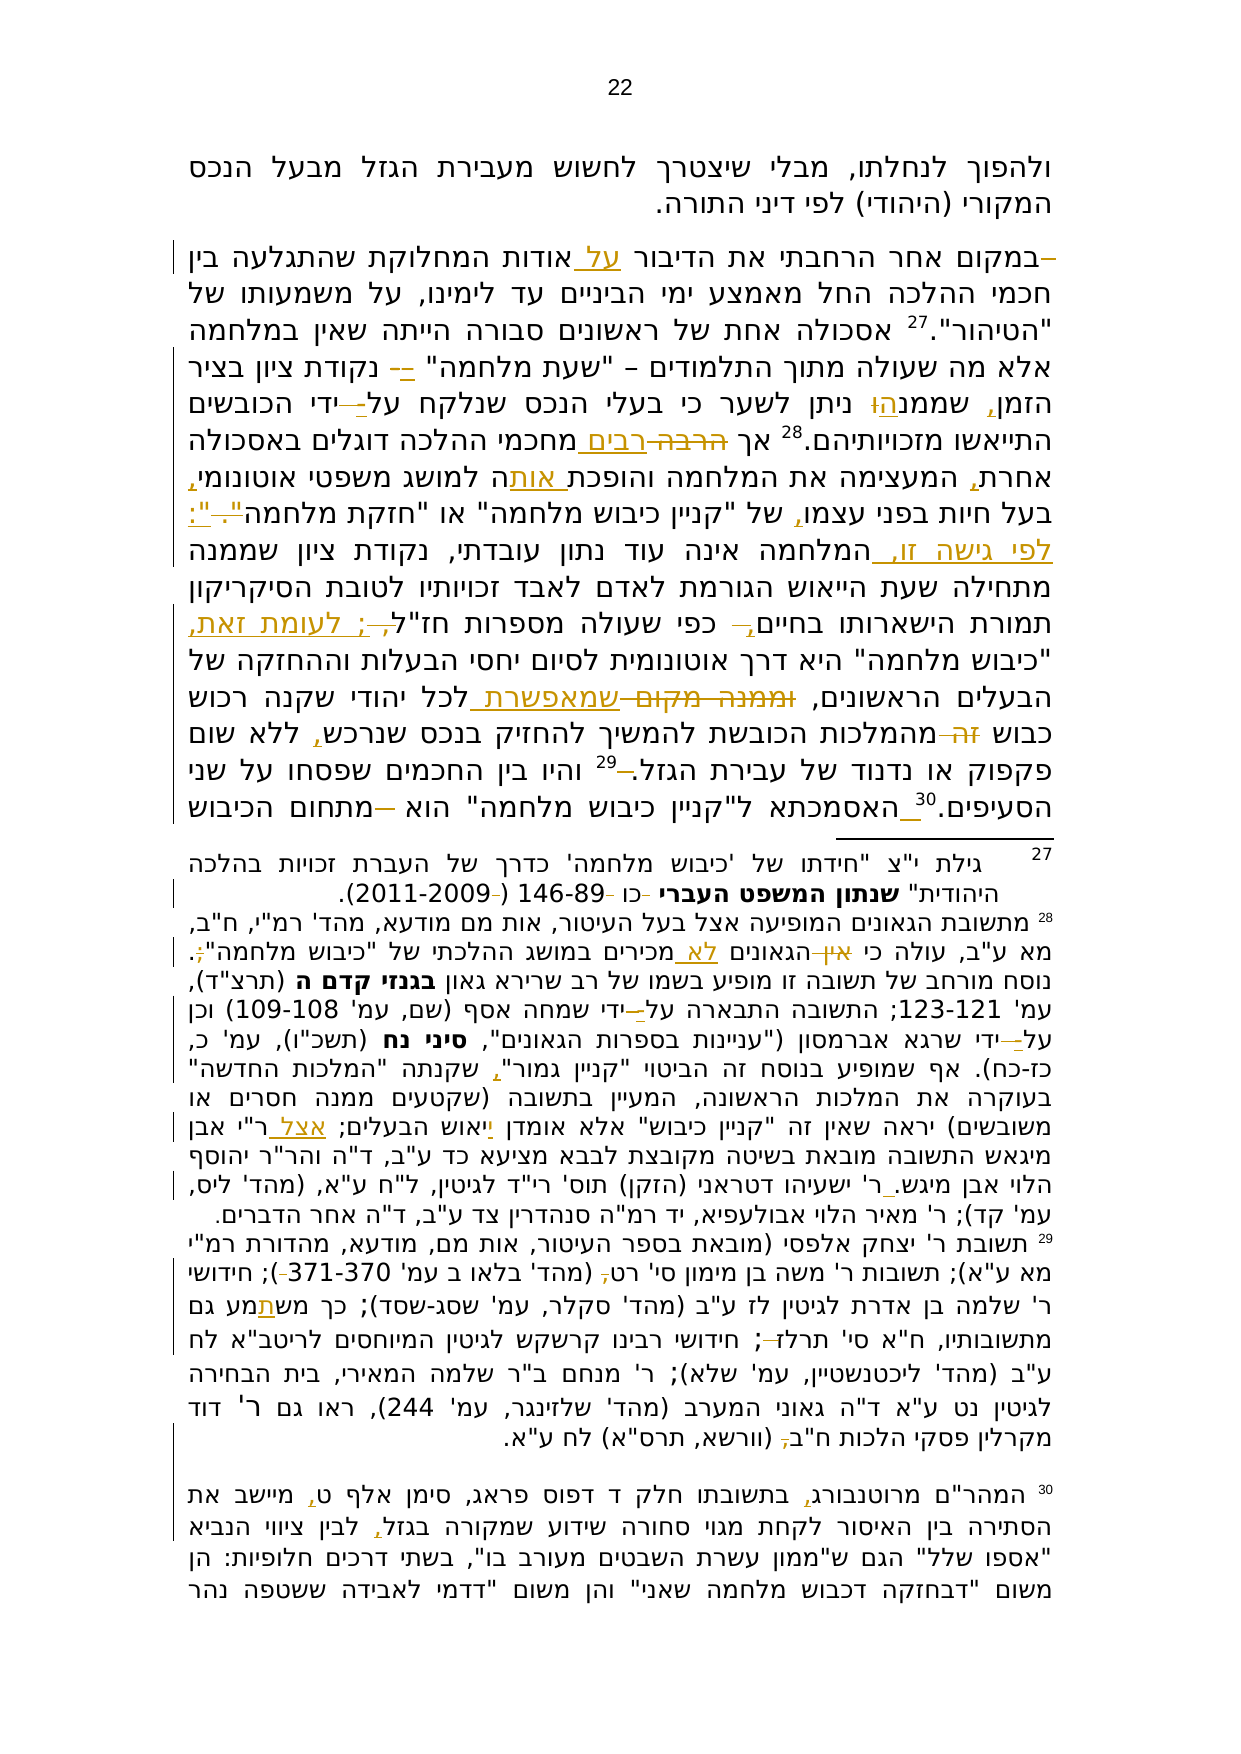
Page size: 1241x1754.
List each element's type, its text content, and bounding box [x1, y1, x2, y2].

text במקום אחר הרחבתי את הדיבור אודות המחלוקת שהתגלעה בין חכמי ההלכה החל מאמצע ימי הביניים עד לימינו, על משמעותו של "הטיהור". אסכולה אחת של ראשונים סבורה הייתה שאין במלחמה אלא מה שעולה מתוך התלמודים – "שעת מלחמה" נקודת ציון בציר הזמן שממנ ניתן לשער כי בעלי הנכס שנלקח עלידי הכובשים התייאשו מזכויותיהם. אך מחכמי ההלכה דוגלים באסכולה אחרת המעצימה את המלחמה והופכתה למושג משפטי אוטונומי בעל חיות בפני עצמו של "קניין כיבוש מלחמה" או "חזקת מלחמההמלחמה אינה עוד נתון עובדתי, נקודת ציון שממנה מתחילה שעת הייאוש הגורמת לאדם לאבד זכויותיו לטובת הסיקריקון תמורת הישארותו בחיים כפי שעולה מספרות חז"ל"כיבוש מלחמה" היא דרך אוטונומית לסיום יחסי הבעלות וההחזקה של הבעלים הראשונים, לכל יהודי שקנה רכוש כבוש מהמלכות הכובשת להמשיך להחזיק בנכס שנרכש ללא שום פקפוק או נדנוד של עבירת הגזל. והיו בין החכמים שפסחו על שני הסעיפים.האסמכתא ל"קניין כיבוש מלחמה" הוא מתחום הכיבוש הריבוני ביחסים שבין האומות, אך בספרות ההלכה משויך הוא לתחום היחסים שבין [187, 240, 1053, 824]
text על אותה דרך מצוטט רב פפא בגיטין לח ע"א כי "עמון ומואב טיהרו בסיחון". כוונתו להשליך מהמשפט "הבינלאומי" הפומבי, כפי שמובן בפשט הפסוק, לתחום המשפט "הבינלאומי" הפרטי. כשם שה"טיהור" של שטח בני עמון עלידי סיחון הוא טוטאלי, כך הנכסים הנכבשים עלידי הכובש יכולים לה ידי יהודי ולהפוך לנחלתו, מבלי שיצטרך לחשוש מעבירת הגזל מבעל הנכס המקורי (היהודי) לפי דיני התורה. [187, 150, 1053, 221]
